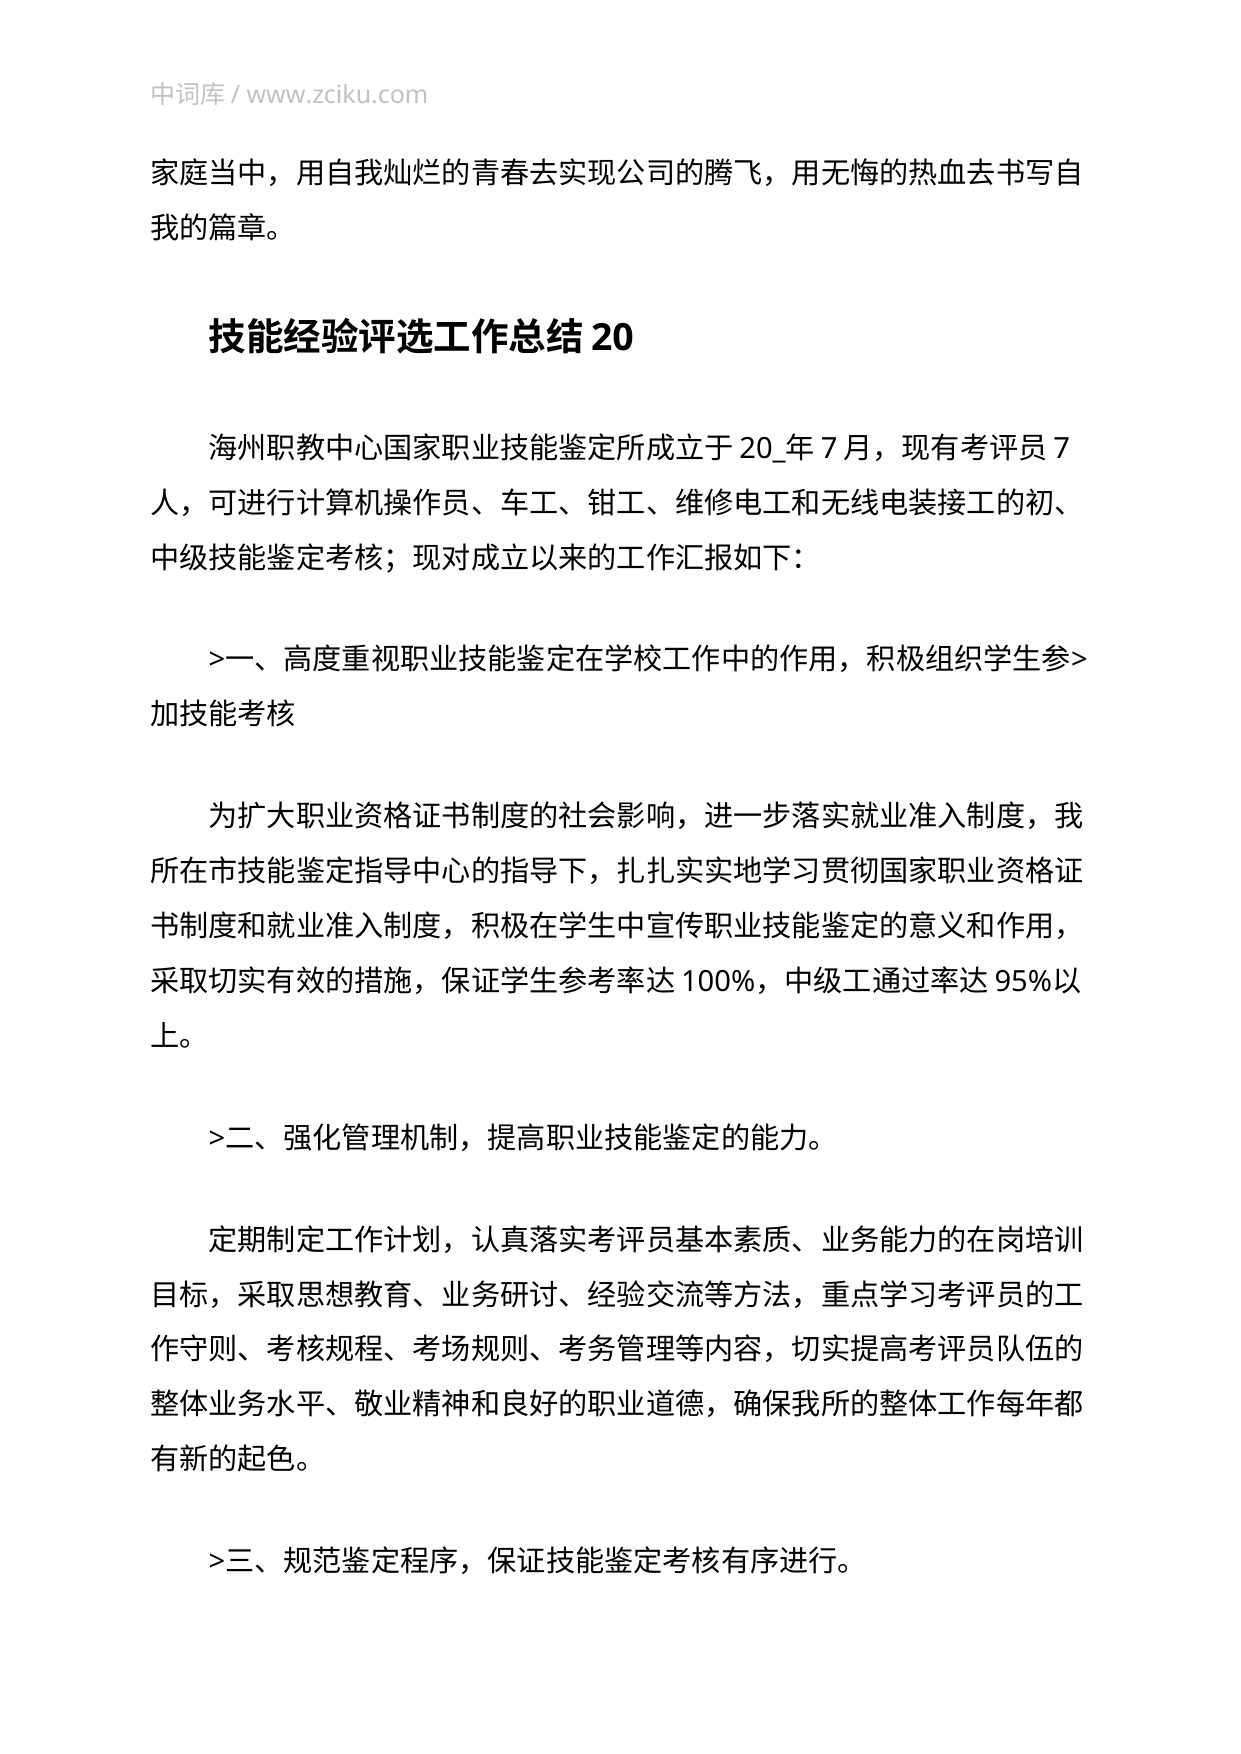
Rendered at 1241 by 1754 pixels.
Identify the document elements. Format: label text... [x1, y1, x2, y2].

text 定期制定工作计划，认真落实考评员基本素质、业务能力的在岗培训目标，采取思想教育、业务研讨、经验交流等方法，重点学习考评员的工作守则、考核规程、考场规则、考务管理等内容，切实提高考评员队伍的整体业务水平、敬业精神和良好的职业道德，确保我所的整体工作每年都有新的起色。 [150, 1216, 1090, 1478]
text >二、强化管理机制，提高职业技能鉴定的能力。 [150, 1114, 1090, 1157]
text 技能经验评选工作总结20 [150, 307, 1090, 361]
text 海州职教中心国家职业技能鉴定所成立于20_年7月，现有考评员7人，可进行计算机操作员、车工、钳工、维修电工和无线电装接工的初、中级技能鉴定考核；现对成立以来的工作汇报如下： [150, 424, 1090, 576]
text >三、规范鉴定程序，保证技能鉴定考核有序进行。 [150, 1537, 1090, 1580]
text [150, 150, 1090, 247]
text 为扩大职业资格证书制度的社会影响，进一步落实就业准入制度，我所在市技能鉴定指导中心的指导下，扎扎实实地学习贯彻国家职业资格证书制度和就业准入制度，积极在学生中宣传职业技能鉴定的意义和作用，采取切实有效的措施，保证学生参考率达100%，中级工通过率达95%以上。 [150, 793, 1090, 1055]
text >一、高度重视职业技能鉴定在学校工作中的作用，积极组织学生参>加技能考核 [150, 636, 1090, 733]
